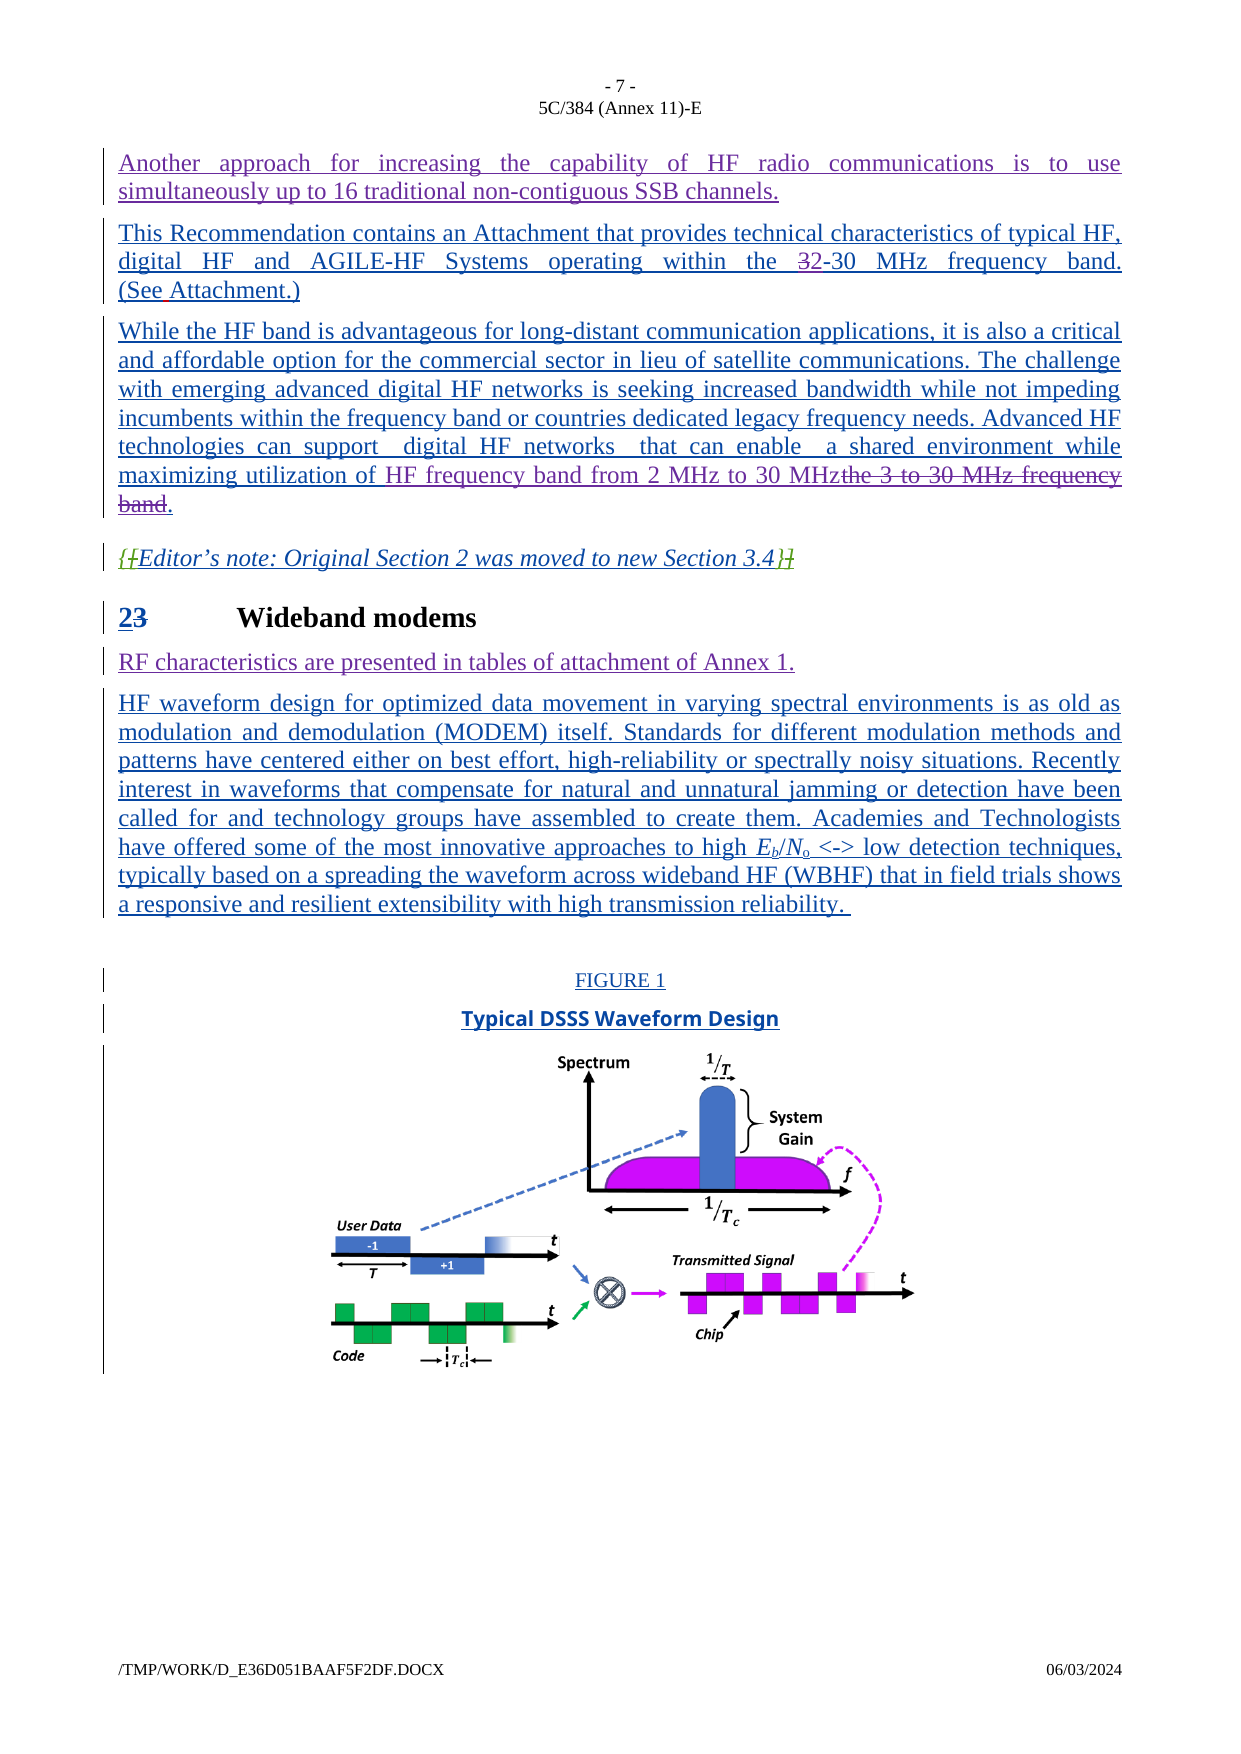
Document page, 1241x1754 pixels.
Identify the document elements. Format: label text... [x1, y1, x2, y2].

subtitle Wideband modems [118, 601, 1122, 634]
picture [313, 1045, 927, 1374]
